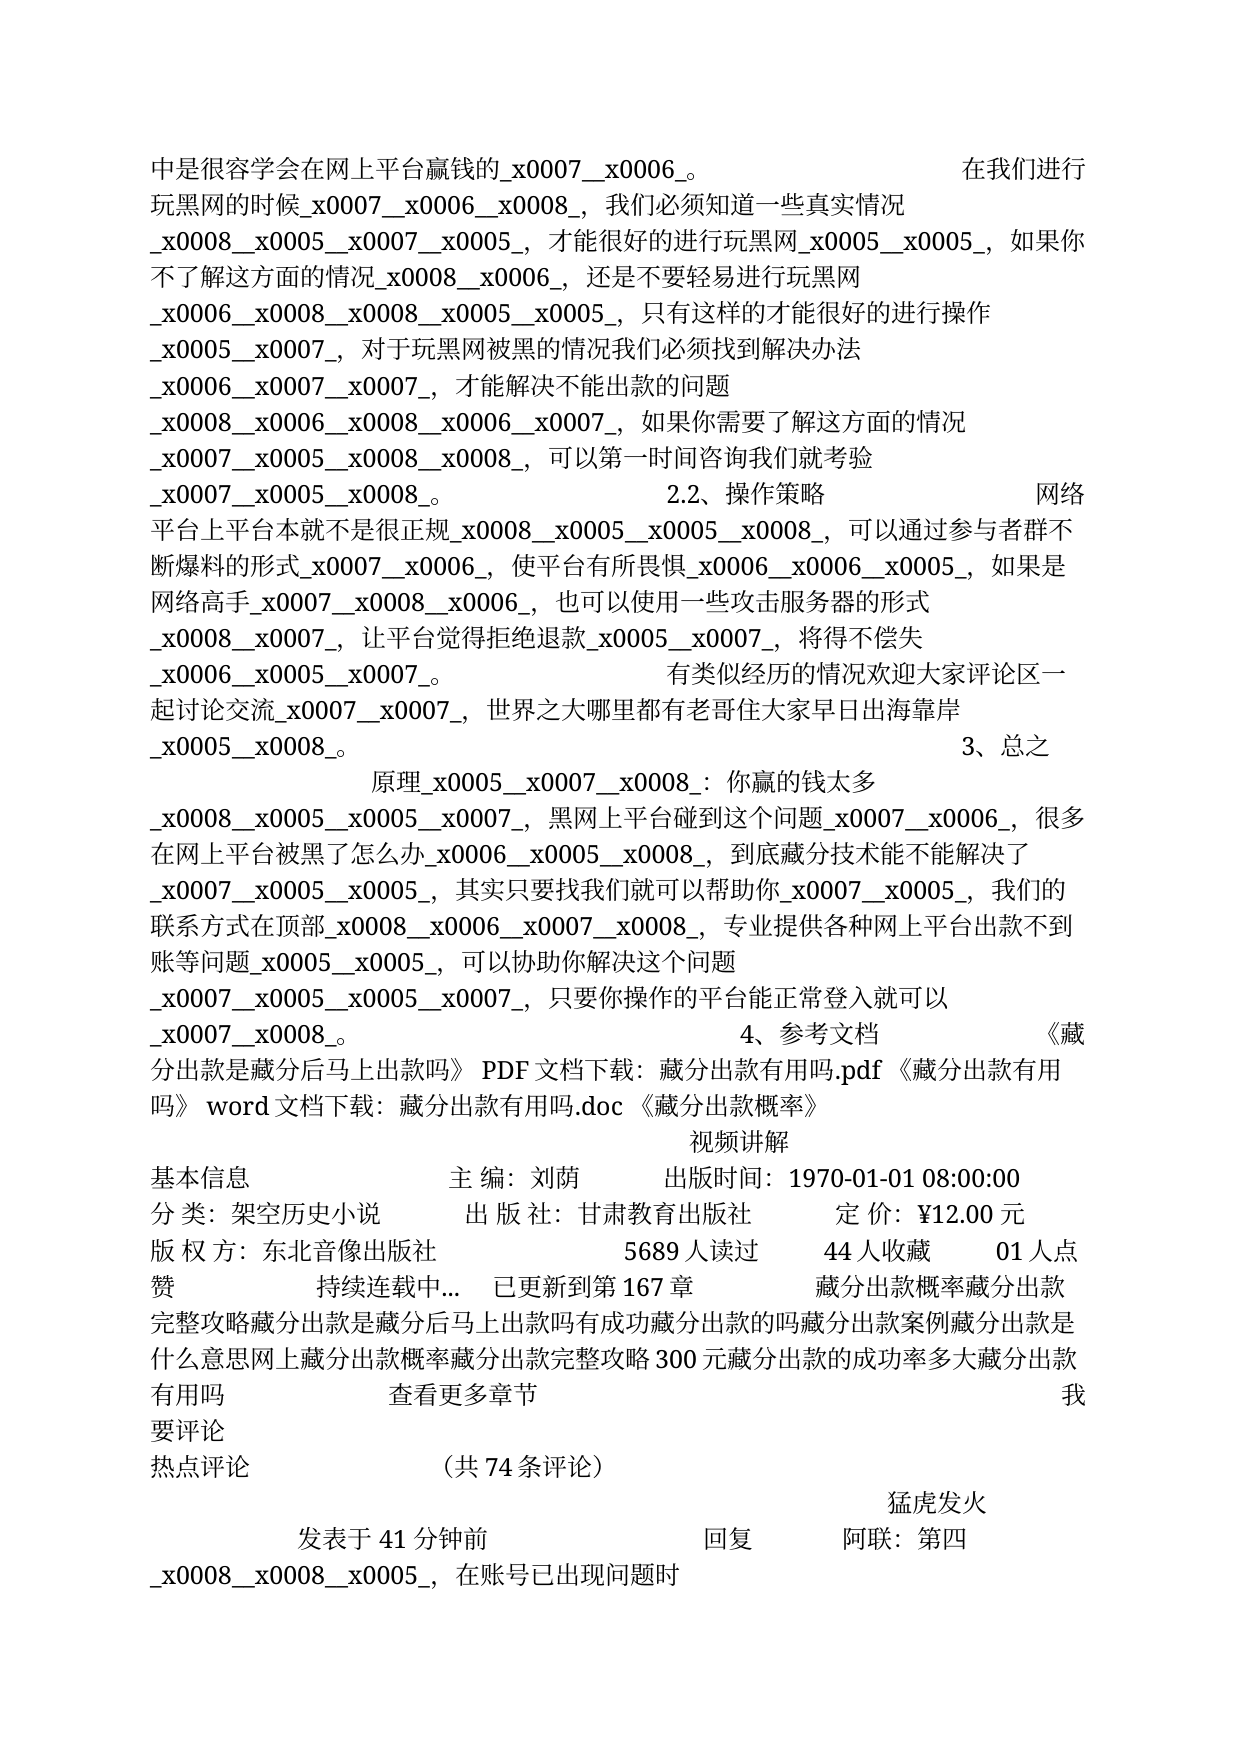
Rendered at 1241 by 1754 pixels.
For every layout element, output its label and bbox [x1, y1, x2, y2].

text [150, 150, 1090, 1591]
